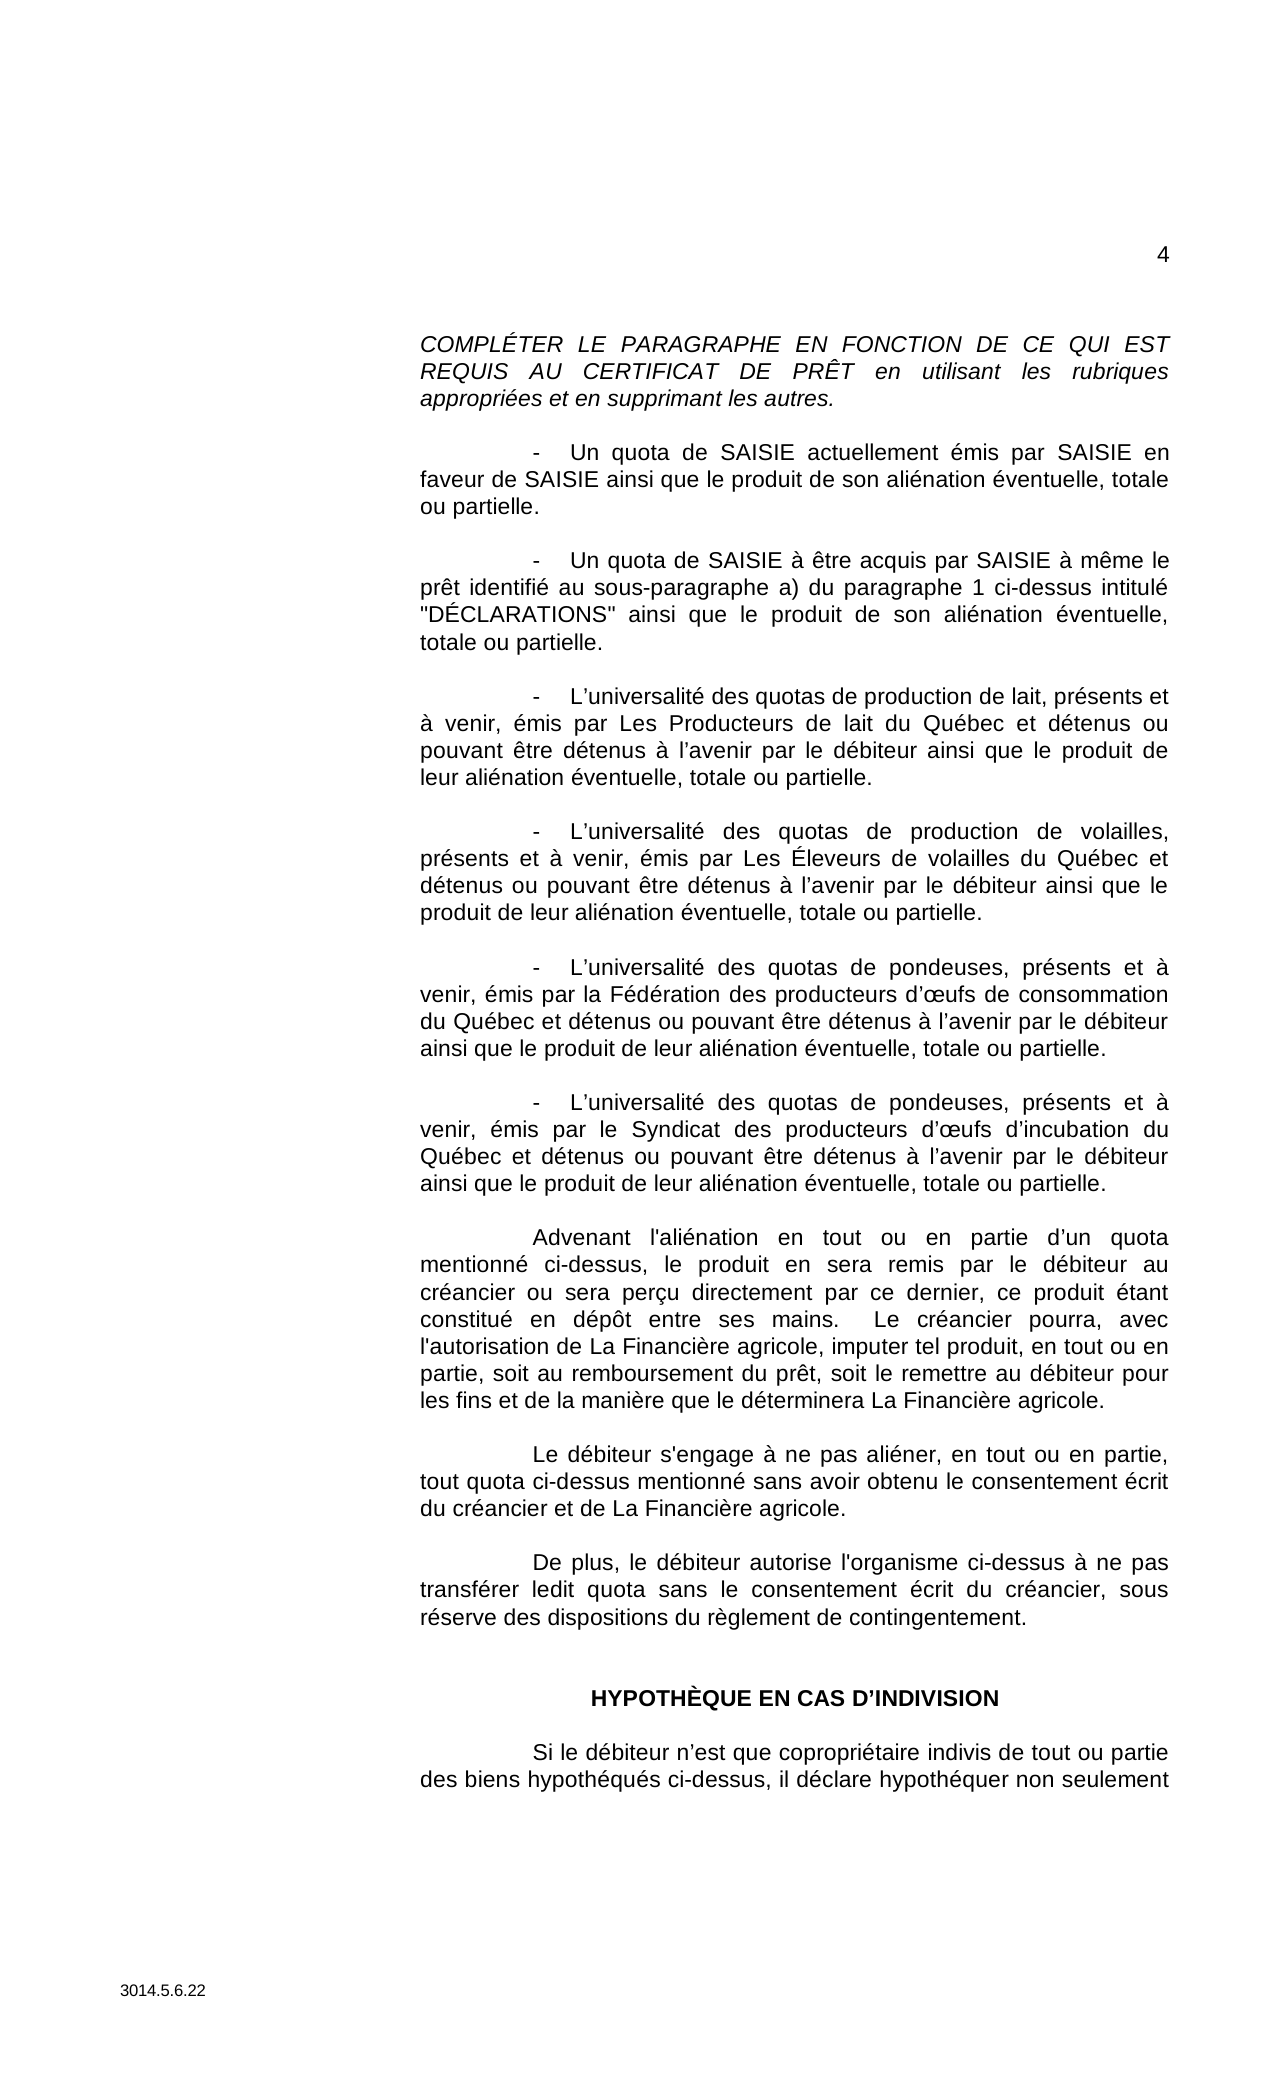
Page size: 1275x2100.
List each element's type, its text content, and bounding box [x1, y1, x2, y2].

text HYPOTHÈQUE EN CAS D’INDIVISION [420, 1684, 1170, 1711]
list L’universalité des quotas de production de lait, présents et à venir, émis par Les Producteurs de lait du Québec et détenus ou pouvant être détenus à l’avenir par le débiteur ainsi que le produit de leur aliénation éventuelle, totale ou partielle. [420, 682, 1170, 790]
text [420, 1738, 1170, 1792]
text Advenant l'aliénation en tout ou en partie d’un quota mentionné ci-dessus, le produit en sera remis par le débiteur au créancier ou sera perçu directement par ce dernier, ce produit étant constitué en dépôt entre ses mains. Le créancier pourra, avec l'autorisation de La Financière agricole, imputer tel produit, en tout ou en partie, soit au remboursement du prêt, soit le remettre au débiteur pour les fins et de la manière que le déterminera La Financière agricole. [420, 1224, 1170, 1413]
list L’universalité des quotas de pondeuses, présents et à venir, émis par la Fédération des producteurs d’œufs de consommation du Québec et détenus ou pouvant être détenus à l’avenir par le débiteur ainsi que le produit de leur aliénation éventuelle, totale ou partielle. [420, 953, 1170, 1061]
text De plus, le débiteur autorise l'organisme ci-dessus à ne pas transférer ledit quota sans le consentement écrit du créancier, sous réserve des dispositions du règlement de contingentement. [420, 1549, 1170, 1630]
list Un quota de SAISIE actuellement émis par SAISIE en faveur de SAISIE ainsi que le produit de son aliénation éventuelle, totale ou partielle. [420, 438, 1170, 519]
list L’universalité des quotas de production de volailles, présents et à venir, émis par Les Éleveurs de volailles du Québec et détenus ou pouvant être détenus à l’avenir par le débiteur ainsi que le produit de leur aliénation éventuelle, totale ou partielle. [420, 817, 1170, 926]
list Un quota de SAISIE à être acquis par SAISIE à même le prêt identifié au sous-paragraphe a) du paragraphe 1 ci-dessus intitulé "DÉCLARATIONS" ainsi que le produit de son aliénation éventuelle, totale ou partielle. [420, 547, 1170, 655]
list L’universalité des quotas de pondeuses, présents et à venir, émis par le Syndicat des producteurs d’œufs d’incubation du Québec et détenus ou pouvant être détenus à l’avenir par le débiteur ainsi que le produit de leur aliénation éventuelle, totale ou partielle. [420, 1088, 1170, 1197]
text COMPLÉTER LE PARAGRAPHE EN FONCTION DE CE QUI EST REQUIS AU CERTIFICAT DE PRÊT en utilisant les rubriques appropriées et en supprimant les autres. [420, 330, 1170, 411]
text Le débiteur s'engage à ne pas aliéner, en tout ou en partie, tout quota ci-dessus mentionné sans avoir obtenu le consentement écrit du créancier et de La Financière agricole. [420, 1440, 1170, 1522]
